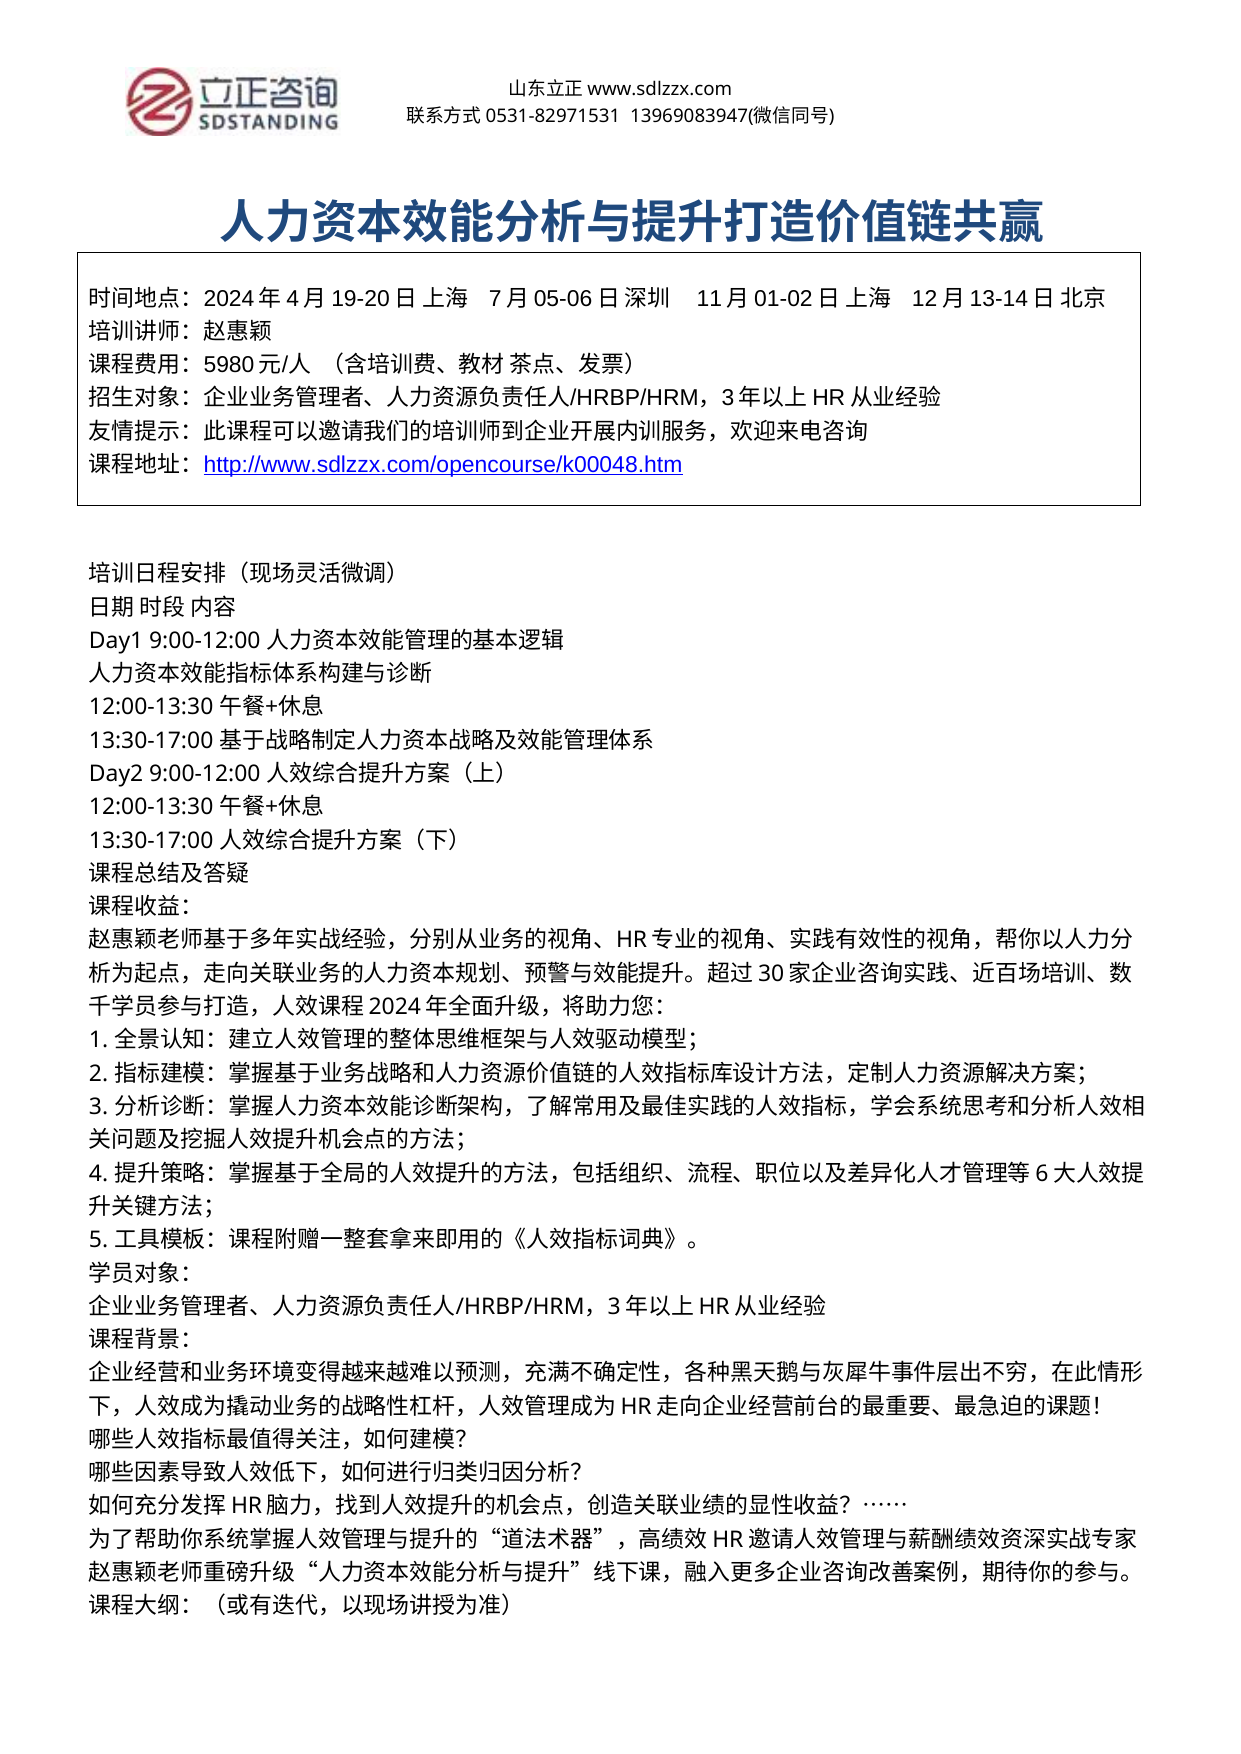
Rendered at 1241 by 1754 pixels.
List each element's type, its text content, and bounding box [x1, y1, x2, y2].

table_header 时间地点：2024年4月19-20日 上海 7月05-06日 深圳 11月01-02日 上海 12月13-14日 北京 培训讲师：赵惠颖 课程费用：5980元/人 （含培训费、教材 茶点、发票） 招生对象：企业业务管理者、人力资源负责任人/HRBP/HRM，3年以上HR从业经验 友情提示：此课程可以邀请我们的培训师到企业开展内训服务，欢迎来电咨询 课程地址：http://www.sdlzzx.com/opencourse/k00048.htm [78, 253, 1140, 505]
text 3. 分析诊断：掌握人力资本效能诊断架构，了解常用及最佳实践的人效指标，学会系统思考和分析人效相关问题及挖掘人效提升机会点的方法； [89, 1088, 1152, 1154]
text 为了帮助你系统掌握人效管理与提升的“道法术器”，高绩效HR邀请人效管理与薪酬绩效资深实战专家赵惠颖老师重磅升级“人力资本效能分析与提升”线下课，融入更多企业咨询改善案例，期待你的参与。 [89, 1521, 1152, 1587]
picture [125, 67, 341, 136]
text 如何充分发挥HR脑力，找到人效提升的机会点，创造关联业绩的显性收益？…… [89, 1487, 1152, 1521]
text 12:00-13:30 午餐+休息 [89, 688, 1152, 722]
text 课程大纲：（或有迭代，以现场讲授为准） [89, 1587, 1152, 1620]
text 1. 全景认知：建立人效管理的整体思维框架与人效驱动模型； [89, 1021, 1152, 1055]
text 4. 提升策略：掌握基于全局的人效提升的方法，包括组织、流程、职位以及差异化人才管理等6大人效提升关键方法； [89, 1154, 1152, 1221]
text 13:30-17:00 基于战略制定人力资本战略及效能管理体系 [89, 722, 1152, 755]
text 人力资本效能分析与提升打造价值链共赢 [89, 186, 1152, 252]
text 课程总结及答疑 [89, 855, 1152, 888]
text Day1 9:00-12:00 人力资本效能管理的基本逻辑 [89, 622, 1152, 655]
text 人力资本效能指标体系构建与诊断 [89, 655, 1152, 688]
text 培训日程安排（现场灵活微调） [89, 555, 1152, 588]
text 企业经营和业务环境变得越来越难以预测，充满不确定性，各种黑天鹅与灰犀牛事件层出不穷，在此情形下，人效成为撬动业务的战略性杠杆，人效管理成为HR走向企业经营前台的最重要、最急迫的课题！ [89, 1354, 1152, 1421]
text 学员对象： [89, 1254, 1152, 1288]
text Day2 9:00-12:00 人效综合提升方案（上） [89, 755, 1152, 788]
text 13:30-17:00 人效综合提升方案（下） [89, 822, 1152, 855]
text 12:00-13:30 午餐+休息 [89, 788, 1152, 822]
text 企业业务管理者、人力资源负责任人/HRBP/HRM，3年以上HR从业经验 [89, 1288, 1152, 1321]
text 哪些人效指标最值得关注，如何建模？ [89, 1421, 1152, 1454]
text 课程收益： [89, 888, 1152, 921]
text 2. 指标建模：掌握基于业务战略和人力资源价值链的人效指标库设计方法，定制人力资源解决方案； [89, 1055, 1152, 1088]
text 课程背景： [89, 1321, 1152, 1354]
text 5. 工具模板：课程附赠一整套拿来即用的《人效指标词典》。 [89, 1221, 1152, 1254]
text 日期 时段 内容 [89, 588, 1152, 622]
text 赵惠颖老师基于多年实战经验，分别从业务的视角、HR专业的视角、实践有效性的视角，帮你以人力分析为起点，走向关联业务的人力资本规划、预警与效能提升。超过30家企业咨询实践、近百场培训、数千学员参与打造，人效课程2024年全面升级，将助力您： [89, 921, 1152, 1021]
text 哪些因素导致人效低下，如何进行归类归因分析？ [89, 1454, 1152, 1487]
